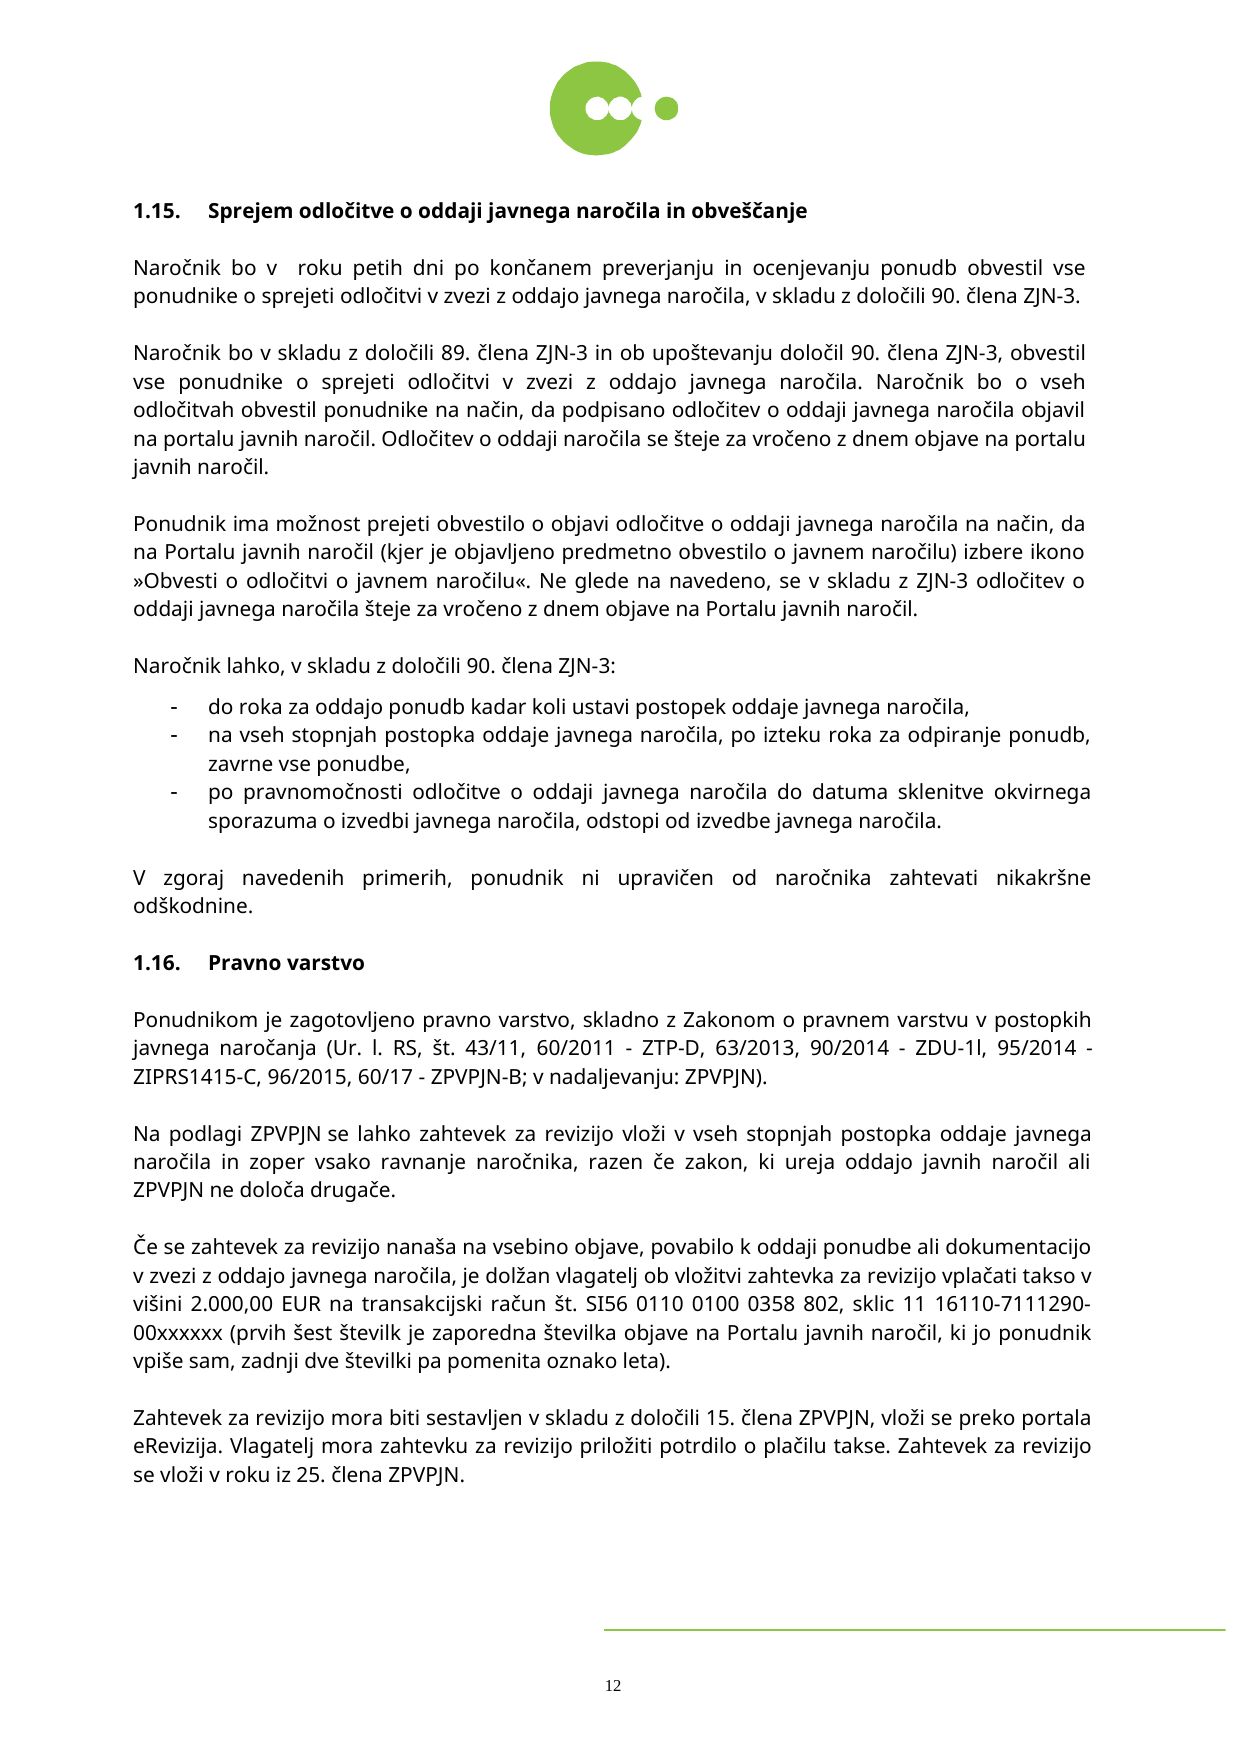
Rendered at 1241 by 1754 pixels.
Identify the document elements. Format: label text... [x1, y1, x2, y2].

text V zgoraj navedenih primerih, ponudnik ni upravičen od naročnika zahtevati nikakršne odškodnine. [133, 863, 1093, 920]
text Če se zahtevek za revizijo nanaša na vsebino objave, povabilo k oddaji ponudbe ali dokumentacijo v zvezi z oddajo javnega naročila, je dolžan vlagatelj ob vložitvi zahtevka za revizijo vplačati takso v višini 2.000,00 EUR na transakcijski račun št. SI56 0110 0100 0358 802, sklic 11 16110-7111290-00xxxxxx (prvih šest številk je zaporedna številka objave na Portalu javnih naročil, ki jo ponudnik vpiše sam, zadnji dve številki pa pomenita oznako leta). [133, 1232, 1093, 1375]
list do roka za oddajo ponudb kadar koli ustavi postopek oddaje javnega naročila, [170, 692, 1093, 721]
text Naročnik bo v roku petih dni po končanem preverjanju in ocenjevanju ponudb obvestil vse ponudnike o sprejeti odločitvi v zvezi z oddajo javnega naročila, v skladu z določili 90. člena ZJN-3. [133, 253, 1087, 310]
text Ponudnikom je zagotovljeno pravno varstvo, skladno z Zakonom o pravnem varstvu v postopkih javnega naročanja (Ur. l. RS, št. 43/11, 60/2011 - ZTP-D, 63/2013, 90/2014 - ZDU-1l, 95/2014 - ZIPRS1415-C, 96/2015, 60/17 - ZPVPJN-B; v nadaljevanju: ZPVPJN). [133, 1005, 1093, 1090]
text Naročnik bo v skladu z določili 89. člena ZJN-3 in ob upoštevanju določil 90. člena ZJN-3, obvestil vse ponudnike o sprejeti odločitvi v zvezi z oddajo javnega naročila. Naročnik bo o vseh odločitvah obvestil ponudnike na način, da podpisano odločitev o oddaji javnega naročila objavil na portalu javnih naročil. Odločitev o oddaji naročila se šteje za vročeno z dnem objave na portalu javnih naročil. [133, 338, 1087, 481]
text Zahtevek za revizijo mora biti sestavljen v skladu z določili 15. člena ZPVPJN, vloži se preko portala eRevizija. Vlagatelj mora zahtevku za revizijo priložiti potrdilo o plačilu takse. Zahtevek za revizijo se vloži v roku iz 25. člena ZPVPJN. [133, 1403, 1093, 1488]
list po pravnomočnosti odločitve o oddaji javnega naročila do datuma sklenitve okvirnega sporazuma o izvedbi javnega naročila, odstopi od izvedbe javnega naročila. [170, 777, 1093, 834]
text Ponudnik ima možnost prejeti obvestilo o objavi odločitve o oddaji javnega naročila na način, da na Portalu javnih naročil (kjer je objavljeno predmetno obvestilo o javnem naročilu) izbere ikono »Obvesti o odločitvi o javnem naročilu«. Ne glede na navedeno, se v skladu z ZJN-3 odločitev o oddaji javnega naročila šteje za vročeno z dnem objave na Portalu javnih naročil. [133, 509, 1087, 623]
text Naročnik lahko, v skladu z določili 90. člena ZJN-3: [133, 651, 1093, 680]
text Na podlagi ZPVPJN se lahko zahtevek za revizijo vloži v vseh stopnjah postopka oddaje javnega naročila in zoper vsako ravnanje naročnika, razen če zakon, ki ureja oddajo javnih naročil ali ZPVPJN ne določa drugače. [133, 1119, 1093, 1204]
list Sprejem odločitve o oddaji javnega naročila in obveščanje [133, 196, 1093, 225]
list na vseh stopnjah postopka oddaje javnega naročila, po izteku roka za odpiranje ponudb, zavrne vse ponudbe, [170, 721, 1093, 777]
list Pravno varstvo [133, 948, 1093, 977]
